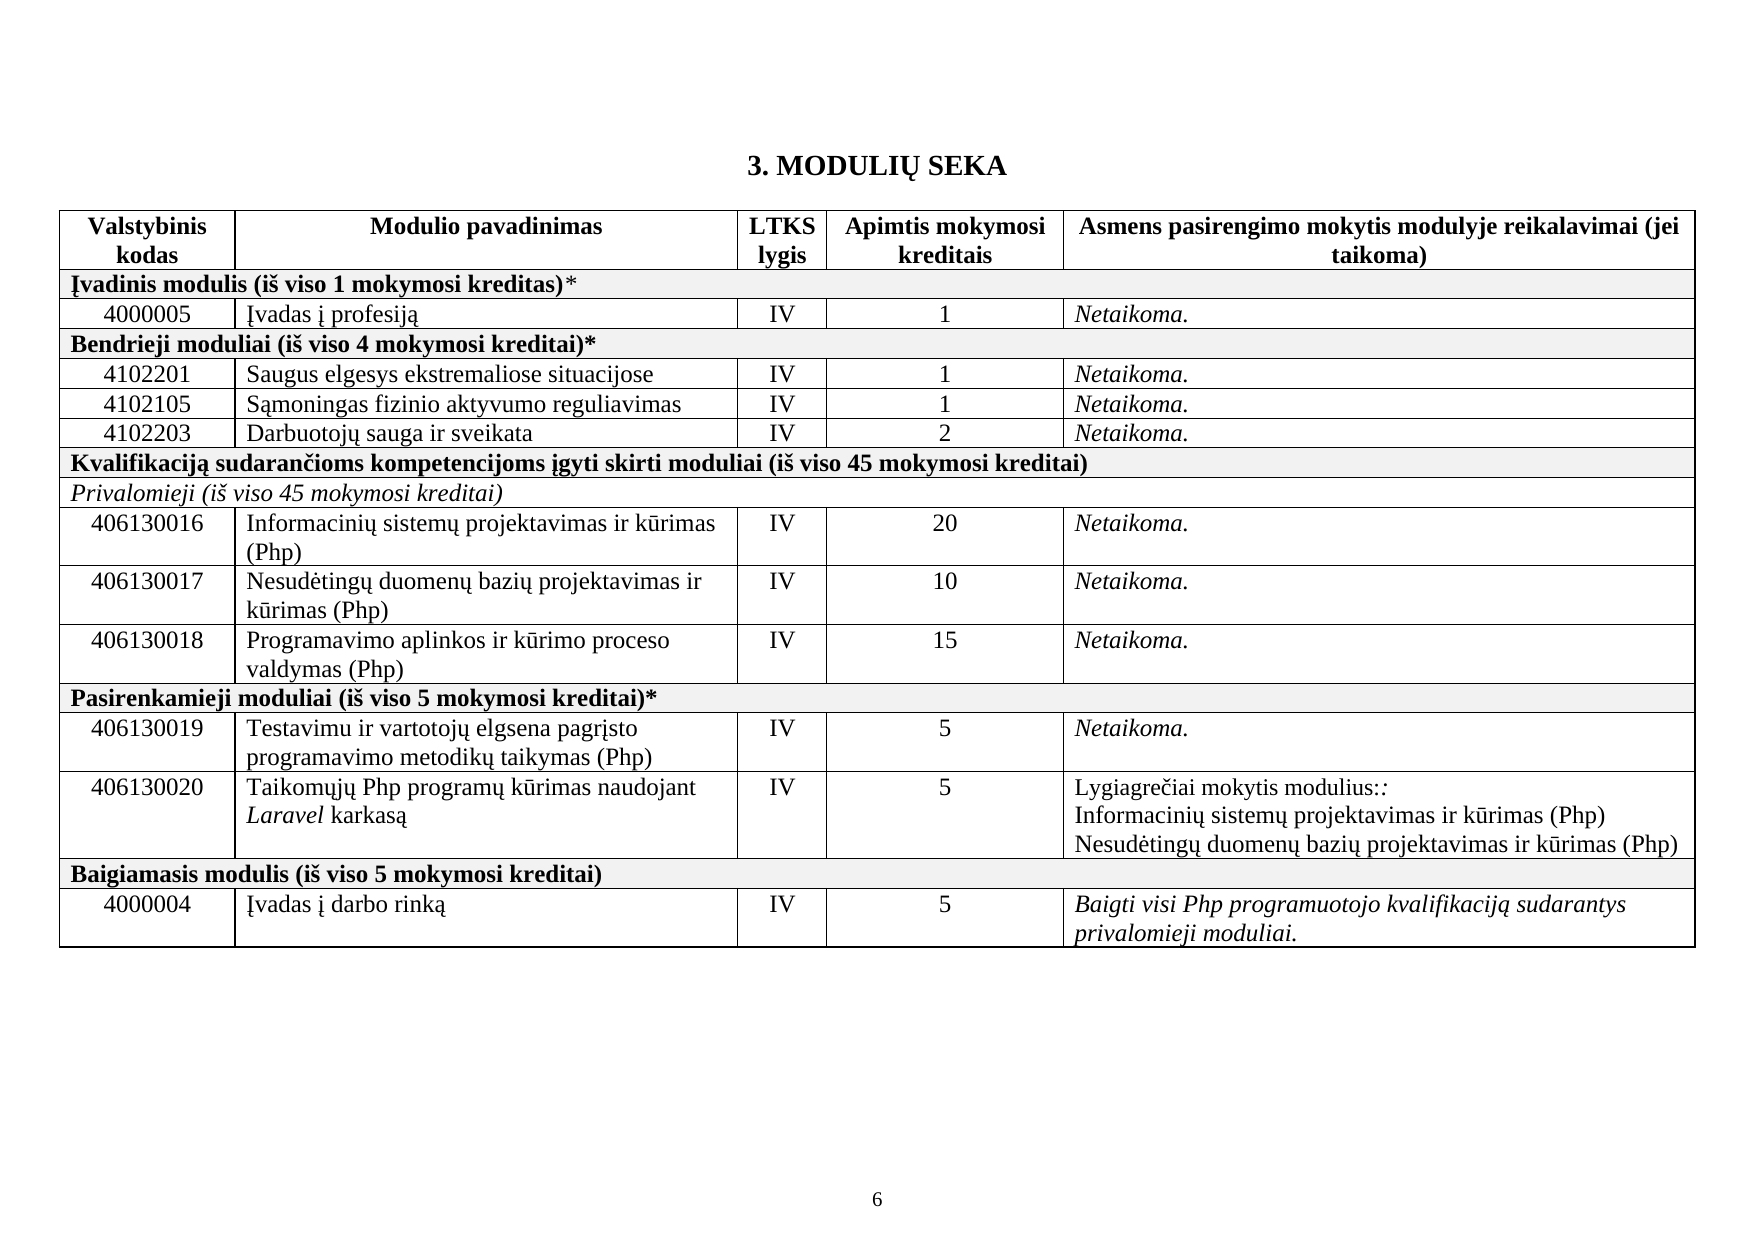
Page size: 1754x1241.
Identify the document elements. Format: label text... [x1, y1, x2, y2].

text 3. MODULIŲ SEKA [59, 148, 1695, 181]
table_cell Netaikoma. [1064, 508, 1694, 565]
table_cell 5 [827, 889, 1063, 946]
table_cell Įvadinis modulis (iš viso 1 mokymosi kreditas)* [60, 270, 1694, 298]
table_cell Baigiamasis modulis (iš viso 5 mokymosi kreditai) [60, 859, 1694, 888]
table_cell 406130019 [60, 713, 234, 771]
table_cell Bendrieji moduliai (iš viso 4 mokymosi kreditai)* [60, 329, 1694, 358]
table_cell Netaikoma. [1064, 566, 1694, 624]
table_cell Baigti visi Php programuotojo kvalifikaciją sudarantys privalomieji moduliai. [1064, 889, 1694, 946]
table_cell Netaikoma. [1064, 389, 1694, 417]
table_cell IV [738, 772, 826, 858]
table_cell 4102203 [60, 419, 234, 447]
table_cell IV [738, 508, 826, 565]
table_cell 1 [827, 359, 1063, 388]
table_cell Netaikoma. [1064, 419, 1694, 447]
table_cell 406130020 [60, 772, 234, 858]
table_cell IV [738, 889, 826, 946]
table_cell Netaikoma. [1064, 713, 1694, 771]
table_cell Kvalifikaciją sudarančioms kompetencijoms įgyti skirti moduliai (iš viso 45 mokymosi kreditai) [60, 448, 1694, 477]
table_header Modulio pavadinimas [236, 211, 737, 268]
table_cell 2 [827, 419, 1063, 447]
table_cell Informacinių sistemų projektavimas ir kūrimas (Php) [236, 508, 737, 565]
table_cell Nesudėtingų duomenų bazių projektavimas ir kūrimas (Php) [236, 566, 737, 624]
table_cell Darbuotojų sauga ir sveikata [236, 419, 737, 447]
table_cell Netaikoma. [1064, 625, 1694, 682]
table_cell 5 [827, 772, 1063, 858]
table_cell Testavimu ir vartotojų elgsena pagrįsto programavimo metodikų taikymas (Php) [236, 713, 737, 771]
table_cell 406130017 [60, 566, 234, 624]
table_cell Netaikoma. [1064, 359, 1694, 388]
table_header Valstybinis kodas [60, 211, 234, 268]
table_cell IV [738, 359, 826, 388]
table_header LTKS lygis [738, 211, 826, 268]
table_cell IV [738, 625, 826, 682]
table_cell 20 [827, 508, 1063, 565]
table_cell Pasirenkamieji moduliai (iš viso 5 mokymosi kreditai)* [60, 684, 1694, 712]
table_cell Sąmoningas fizinio aktyvumo reguliavimas [236, 389, 737, 417]
table_cell IV [738, 299, 826, 328]
table_cell 4102201 [60, 359, 234, 388]
table_cell 15 [827, 625, 1063, 682]
table_cell 5 [827, 713, 1063, 771]
table_cell IV [738, 389, 826, 417]
table_cell Taikomųjų Php programų kūrimas naudojant Laravel karkasą [236, 772, 737, 858]
table_cell 406130018 [60, 625, 234, 682]
table_cell 4000004 [60, 889, 234, 946]
table_cell IV [738, 566, 826, 624]
table_cell Įvadas į darbo rinką [236, 889, 737, 946]
table_cell Privalomieji (iš viso 45 mokymosi kreditai) [60, 478, 1694, 507]
table_cell 4102105 [60, 389, 234, 417]
table_cell 4000005 [60, 299, 234, 328]
table_cell 406130016 [60, 508, 234, 565]
table_cell 10 [827, 566, 1063, 624]
table_cell Programavimo aplinkos ir kūrimo proceso valdymas (Php) [236, 625, 737, 682]
table_cell 1 [827, 299, 1063, 328]
table_cell IV [738, 713, 826, 771]
table_header Apimtis mokymosi kreditais [827, 211, 1063, 268]
table_cell IV [738, 419, 826, 447]
table_cell Netaikoma. [1064, 299, 1694, 328]
table_cell Įvadas į profesiją [236, 299, 737, 328]
table_header Asmens pasirengimo mokytis modulyje reikalavimai (jei taikoma) [1064, 211, 1694, 268]
table_cell 1 [827, 389, 1063, 417]
table_cell Lygiagrečiai mokytis modulius:: Informacinių sistemų projektavimas ir kūrimas (Php) Nesudėtingų duomenų bazių projektavimas ir kūrimas (Php) [1064, 772, 1694, 858]
table_cell Saugus elgesys ekstremaliose situacijose [236, 359, 737, 388]
